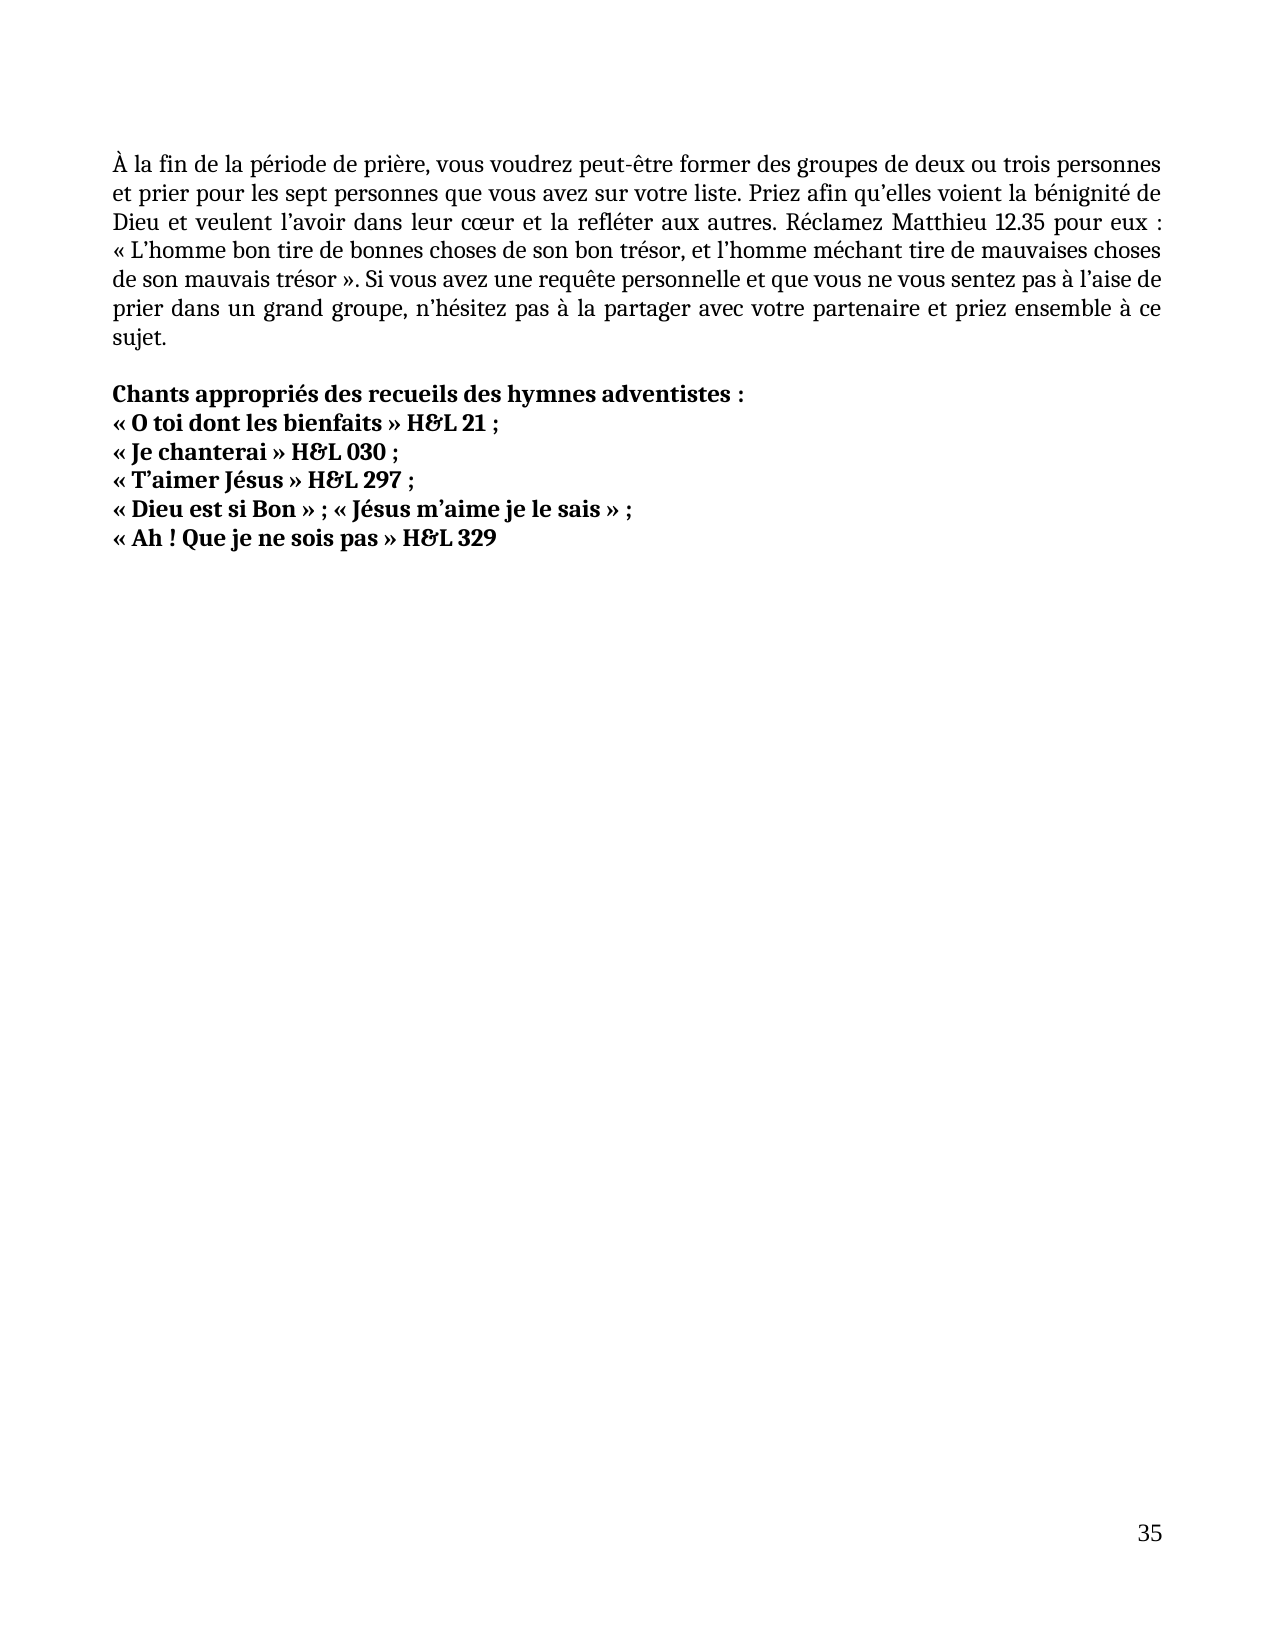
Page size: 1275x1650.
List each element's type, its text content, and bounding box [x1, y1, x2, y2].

text Chants appropriés des recueils des hymnes adventistes : [112, 380, 1162, 409]
text « O toi dont les bienfaits » H&L 21 ; [112, 409, 1162, 437]
text À la fin de la période de prière, vous voudrez peut-être former des groupes de deux ou trois personnes et prier pour les sept personnes que vous avez sur votre liste. Priez afin qu’elles voient la bénignité de Dieu et veulent l’avoir dans leur cœur et la refléter aux autres. Réclamez Matthieu 12.35 pour eux : « L’homme bon tire de bonnes choses de son bon trésor, et l’homme méchant tire de mauvaises choses de son mauvais trésor ». Si vous avez une requête personnelle et que vous ne vous sentez pas à l’aise de prier dans un grand groupe, n’hésitez pas à la partager avec votre partenaire et priez ensemble à ce sujet. [112, 150, 1162, 351]
text « Dieu est si Bon » ; « Jésus m’aime je le sais » ; [112, 495, 1162, 524]
text « T’aimer Jésus » H&L 297 ; [112, 466, 1162, 495]
text « Je chanterai » H&L 030 ; [112, 437, 1162, 466]
text « Ah ! Que je ne sois pas » H&L 329 [112, 524, 1162, 552]
